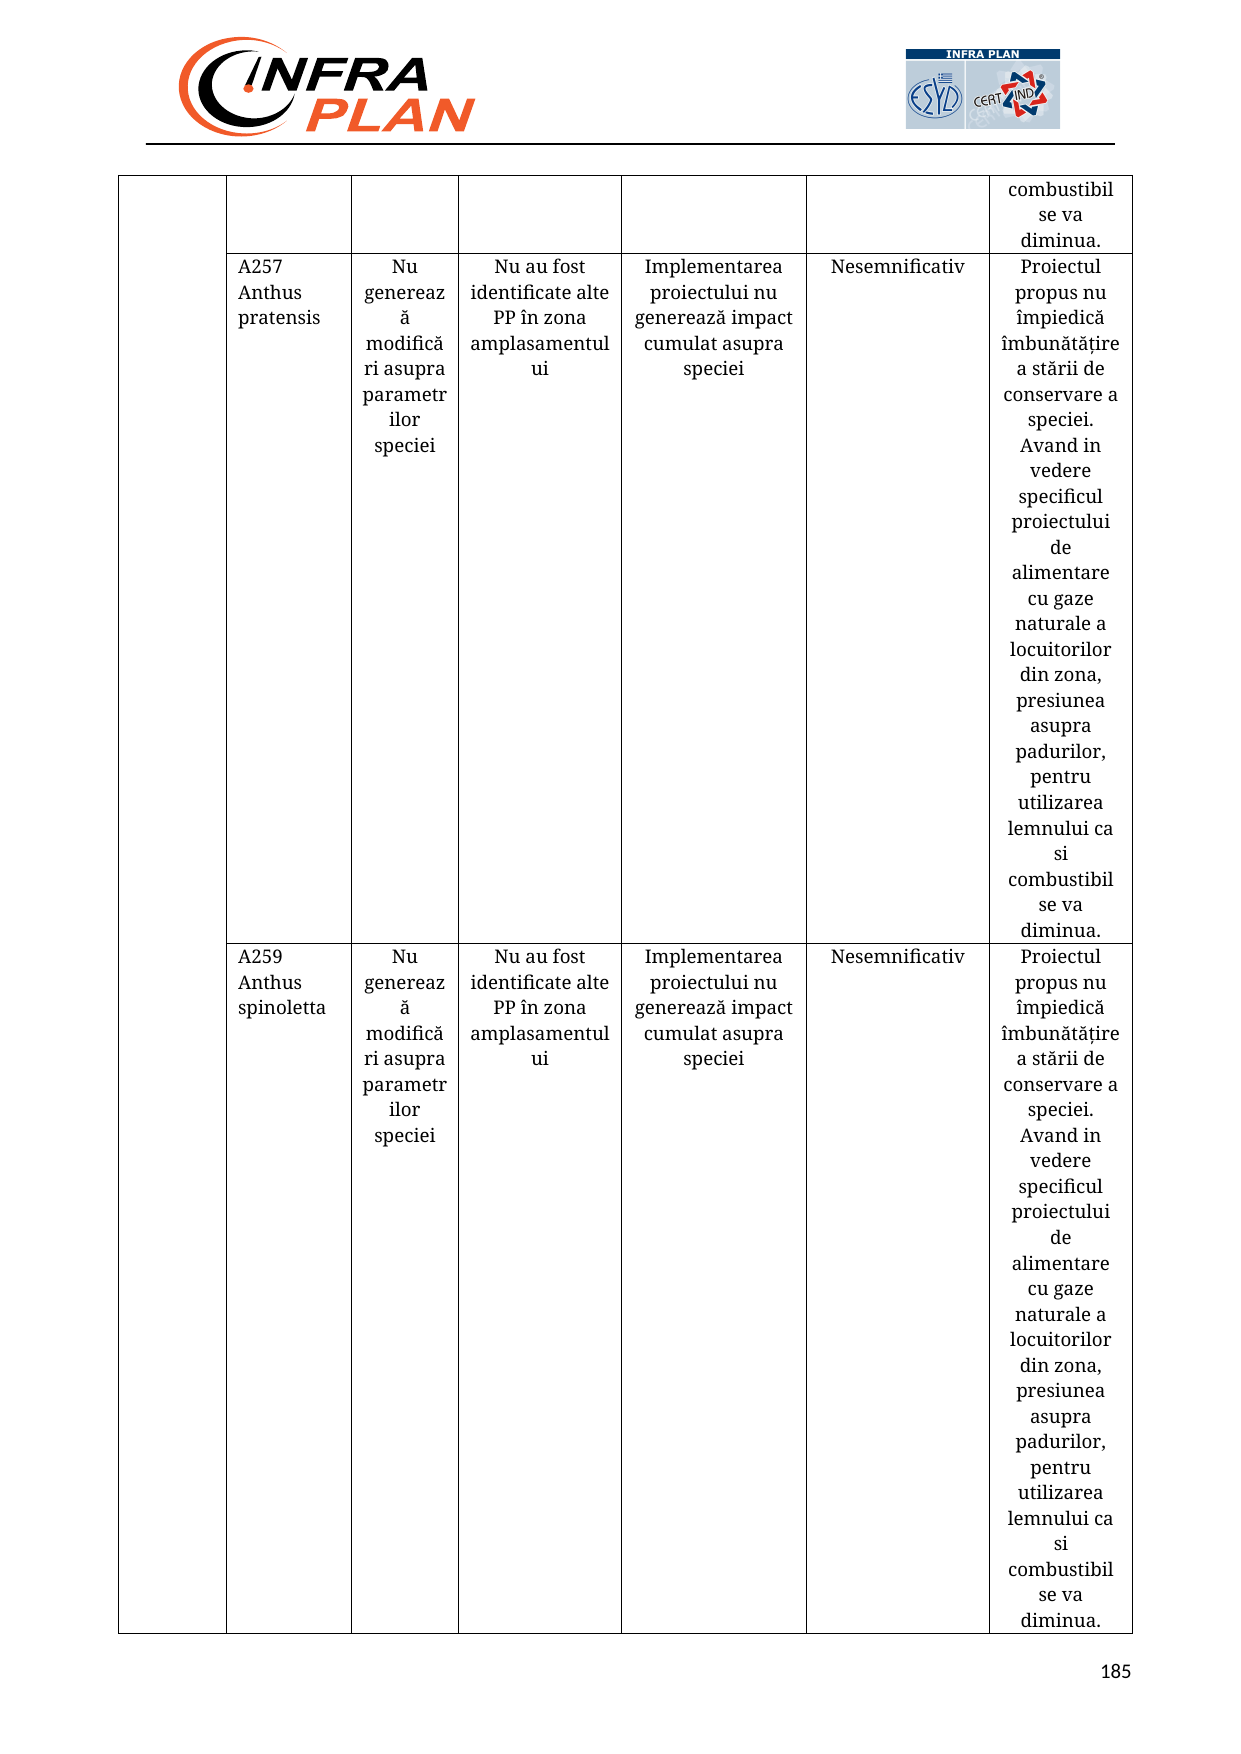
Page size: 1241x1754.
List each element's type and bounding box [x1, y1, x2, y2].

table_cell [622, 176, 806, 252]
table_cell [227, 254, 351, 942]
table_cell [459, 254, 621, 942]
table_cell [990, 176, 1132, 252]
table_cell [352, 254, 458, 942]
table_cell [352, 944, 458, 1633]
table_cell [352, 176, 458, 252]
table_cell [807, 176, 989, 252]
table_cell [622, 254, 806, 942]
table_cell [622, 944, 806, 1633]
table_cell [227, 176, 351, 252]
picture [905, 49, 1060, 129]
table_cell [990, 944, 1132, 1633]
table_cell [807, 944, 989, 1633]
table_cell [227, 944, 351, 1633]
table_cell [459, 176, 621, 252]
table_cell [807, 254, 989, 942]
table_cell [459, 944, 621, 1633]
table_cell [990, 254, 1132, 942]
